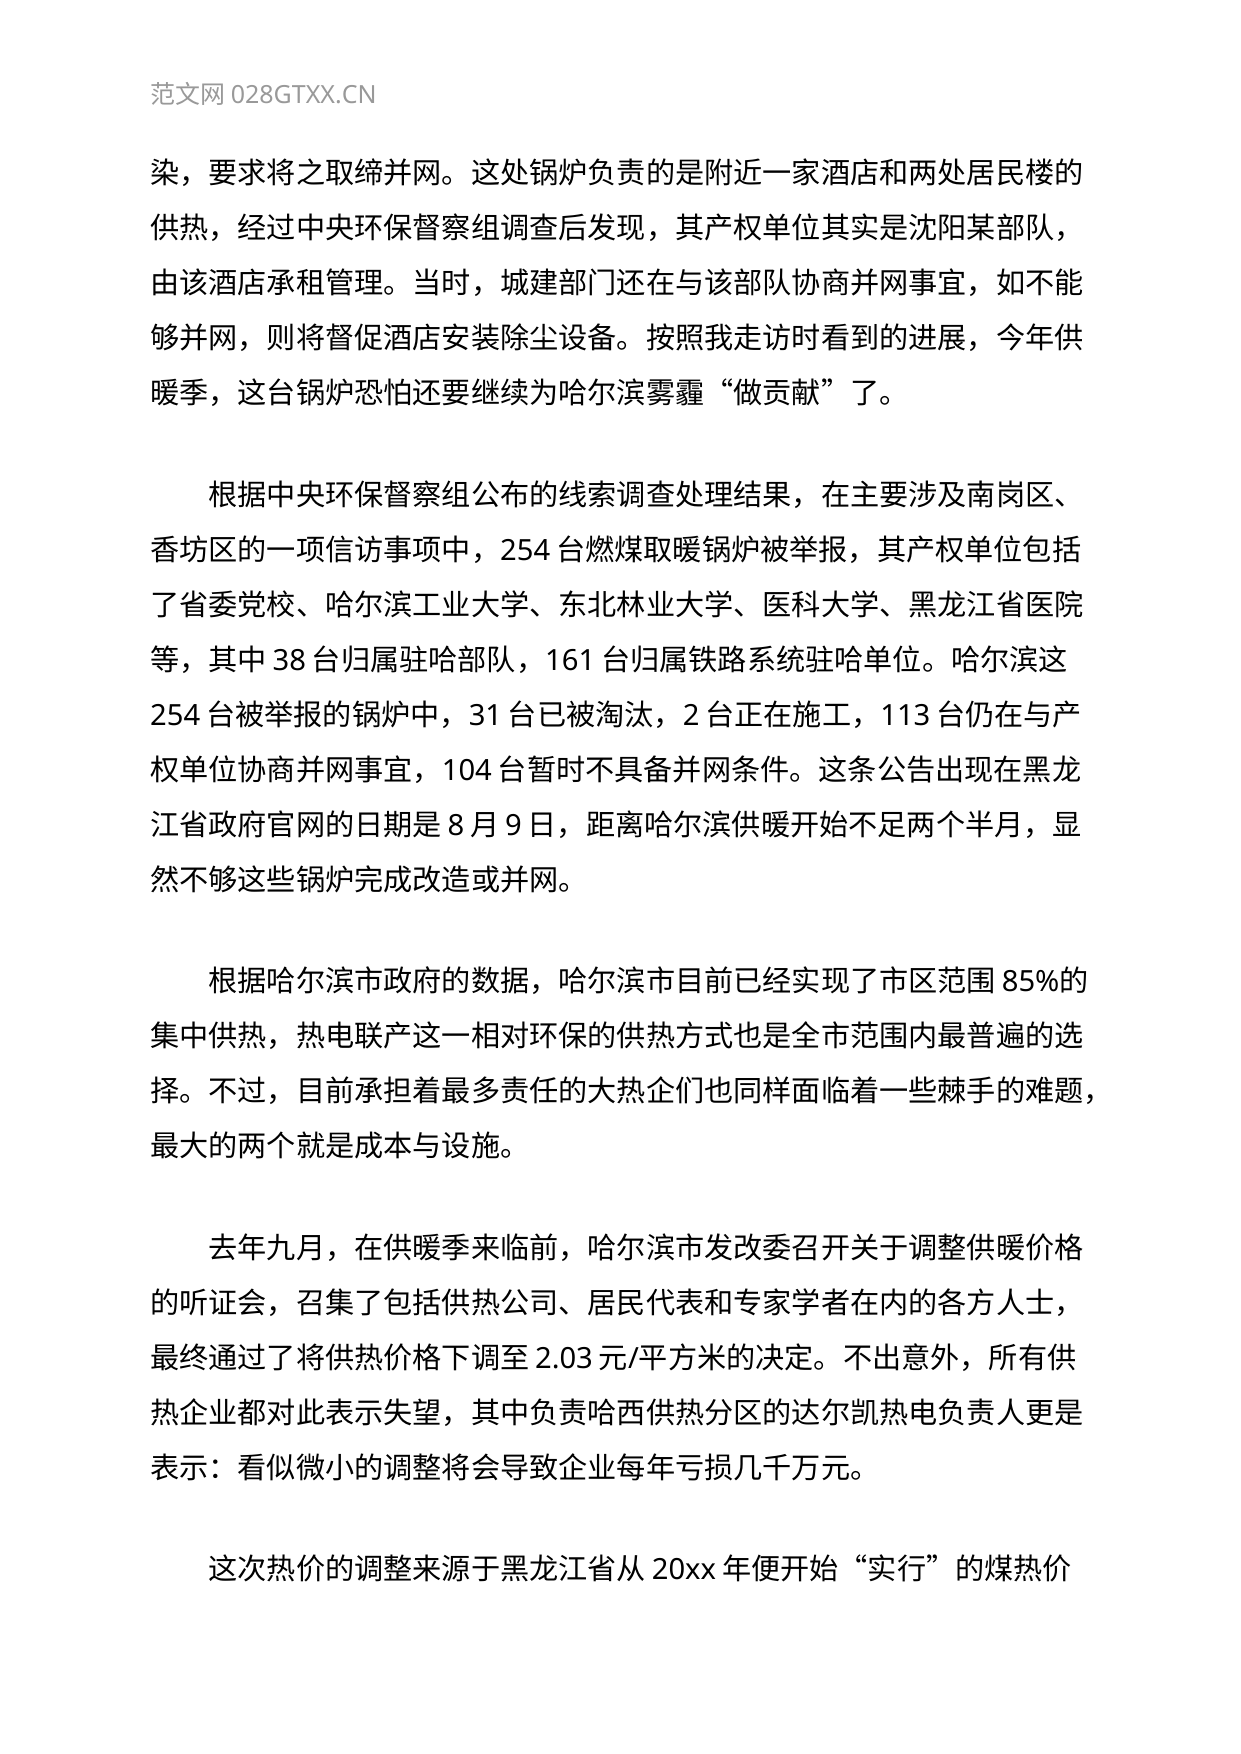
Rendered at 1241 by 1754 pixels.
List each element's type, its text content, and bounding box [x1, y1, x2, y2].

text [150, 150, 1090, 412]
text 根据中央环保督察组公布的线索调查处理结果，在主要涉及南岗区、香坊区的一项信访事项中，254台燃煤取暖锅炉被举报，其产权单位包括了省委党校、哈尔滨工业大学、东北林业大学、医科大学、黑龙江省医院等，其中38台归属驻哈部队，161台归属铁路系统驻哈单位。哈尔滨这254台被举报的锅炉中，31台已被淘汰，2台正在施工，113台仍在与产权单位协商并网事宜，104台暂时不具备并网条件。这条公告出现在黑龙江省政府官网的日期是8月9日，距离哈尔滨供暖开始不足两个半月，显然不够这些锅炉完成改造或并网。 [150, 471, 1090, 898]
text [150, 1546, 1090, 1588]
text 去年九月，在供暖季来临前，哈尔滨市发改委召开关于调整供暖价格的听证会，召集了包括供热公司、居民代表和专家学者在内的各方人士，最终通过了将供热价格下调至2.03元/平方米的决定。不出意外，所有供热企业都对此表示失望，其中负责哈西供热分区的达尔凯热电负责人更是表示：看似微小的调整将会导致企业每年亏损几千万元。 [150, 1224, 1090, 1486]
text 根据哈尔滨市政府的数据，哈尔滨市目前已经实现了市区范围85%的集中供热，热电联产这一相对环保的供热方式也是全市范围内最普遍的选择。不过，目前承担着最多责任的大热企们也同样面临着一些棘手的难题，最大的两个就是成本与设施。 [150, 958, 1090, 1165]
